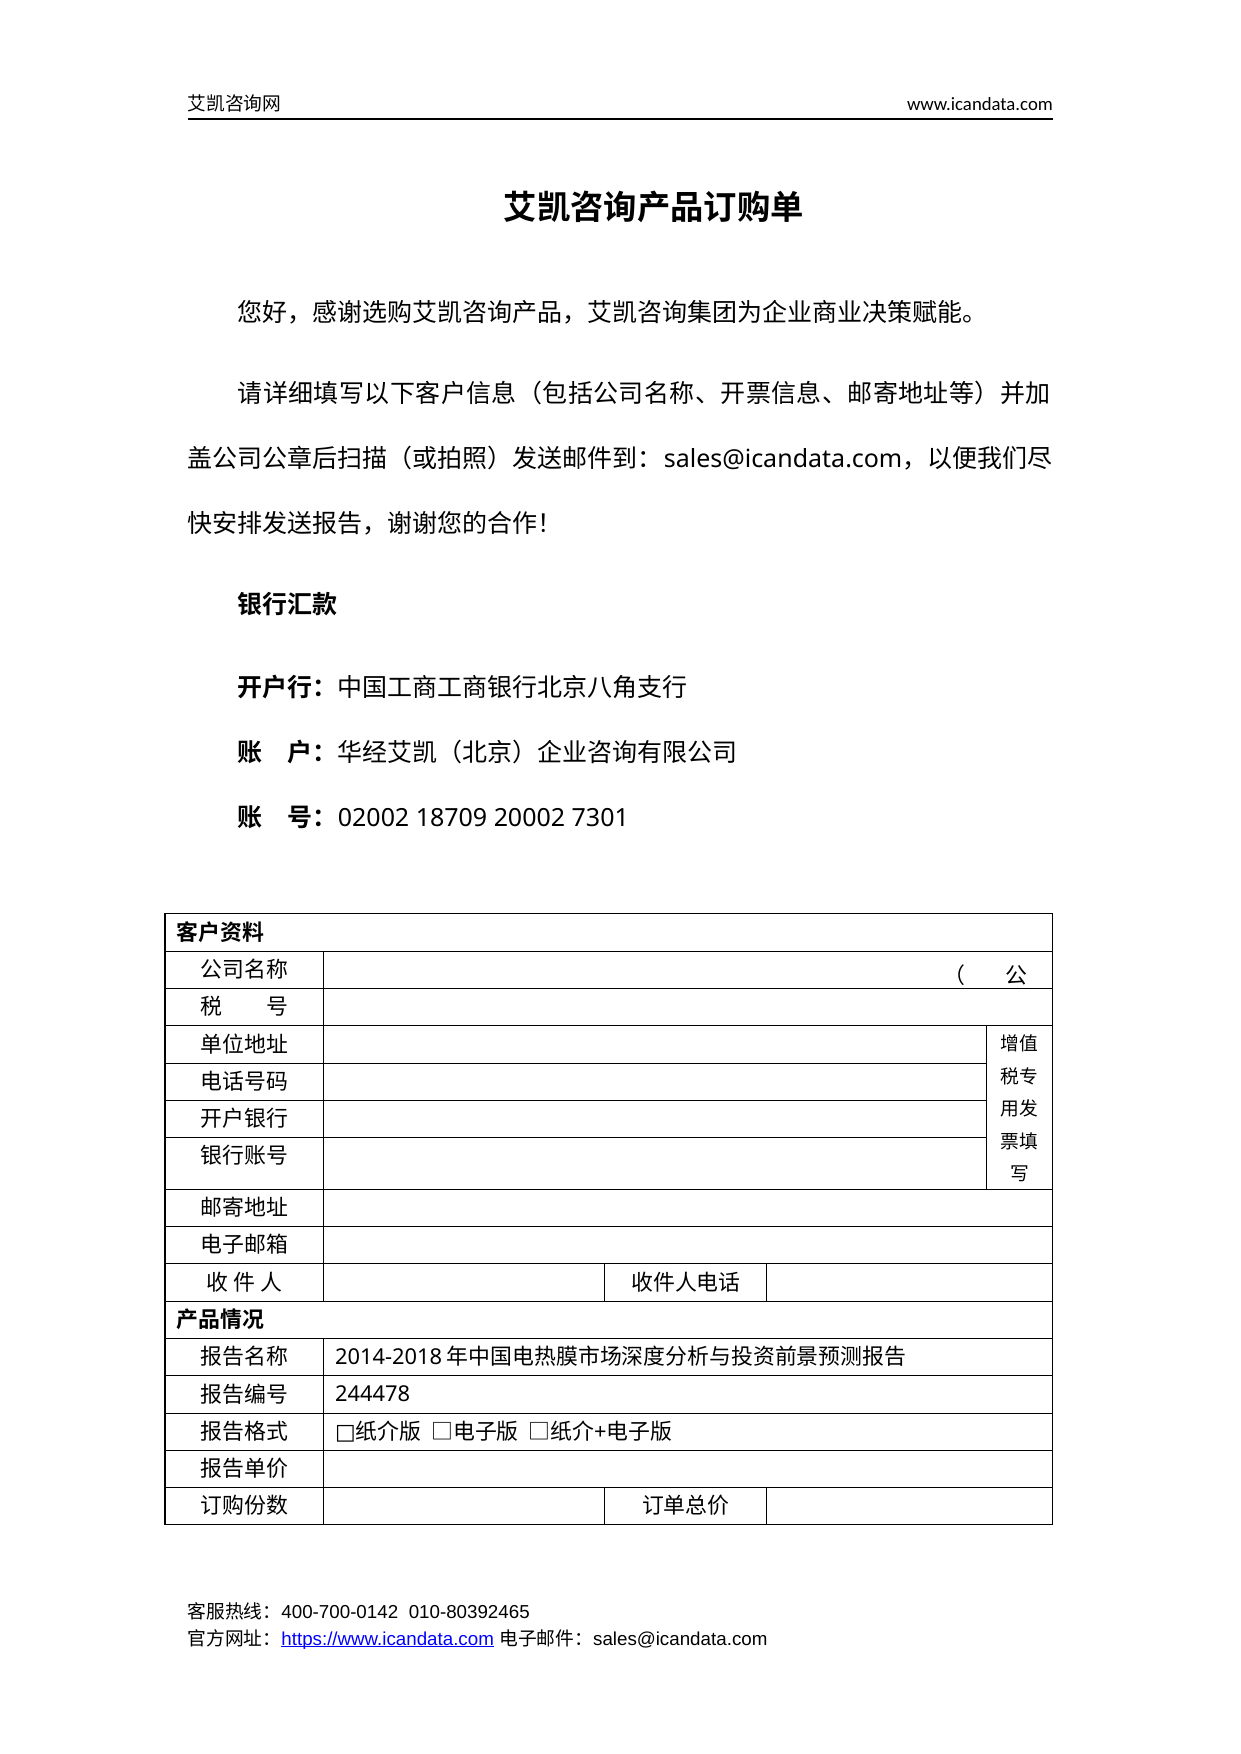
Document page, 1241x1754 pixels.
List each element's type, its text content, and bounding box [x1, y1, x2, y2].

table_cell [767, 1264, 1052, 1301]
table_cell 银行账号 [166, 1138, 323, 1189]
table_cell 产品情况 [166, 1302, 1052, 1338]
table_cell 244478 [324, 1376, 1052, 1412]
text 开户行：中国工商工商银行北京八角支行 [187, 653, 1053, 718]
table_cell [767, 1488, 1052, 1524]
table_cell 2014-2018年中国电热膜市场深度分析与投资前景预测报告 [324, 1339, 1052, 1375]
table_cell [324, 1064, 986, 1100]
table_cell 增值税专用发票填写 [987, 1026, 1052, 1189]
table_header 客户资料 [166, 914, 1052, 951]
text 艾凯咨询产品订购单 [187, 172, 1053, 237]
table_cell 订单总价 [605, 1488, 766, 1524]
table_cell [324, 952, 1052, 988]
table_cell [324, 1451, 1052, 1487]
table_cell [324, 1101, 986, 1137]
table_cell 收件人电话 [605, 1264, 766, 1301]
table_cell 电子邮箱 [166, 1227, 323, 1263]
table_cell 单位地址 [166, 1026, 323, 1062]
table_cell 报告编号 [166, 1376, 323, 1412]
text 账 号：02002 18709 20002 7301 [187, 783, 1053, 848]
text 您好，感谢选购艾凯咨询产品，艾凯咨询集团为企业商业决策赋能。 [187, 278, 1053, 343]
table_cell 开户银行 [166, 1101, 323, 1137]
table_cell [324, 1138, 986, 1189]
table_cell 税 号 [166, 989, 323, 1025]
table_cell 收 件 人 [166, 1264, 323, 1301]
text 请详细填写以下客户信息（包括公司名称、开票信息、邮寄地址等）并加盖公司公章后扫描（或拍照）发送邮件到：sales@icandata.com，以便我们尽快安排发送报告，谢谢您的合作！ [187, 359, 1053, 554]
table_cell [324, 1190, 1052, 1226]
table_cell 报告名称 [166, 1339, 323, 1375]
table_cell □纸介版 □电子版 □纸介+电子版 [324, 1414, 1052, 1450]
table_cell [324, 1488, 604, 1524]
table_cell [324, 1227, 1052, 1263]
text 银行汇款 [187, 570, 1053, 635]
table_cell 订购份数 [166, 1488, 323, 1524]
table_cell [324, 1264, 604, 1301]
table_cell 邮寄地址 [166, 1190, 323, 1226]
table_cell 报告单价 [166, 1451, 323, 1487]
table_cell 报告格式 [166, 1414, 323, 1450]
text 账 户：华经艾凯（北京）企业咨询有限公司 [187, 718, 1053, 783]
table_cell [324, 1026, 986, 1062]
table_cell 公司名称 [166, 952, 323, 988]
table_cell [324, 989, 1052, 1025]
table_cell 电话号码 [166, 1064, 323, 1100]
